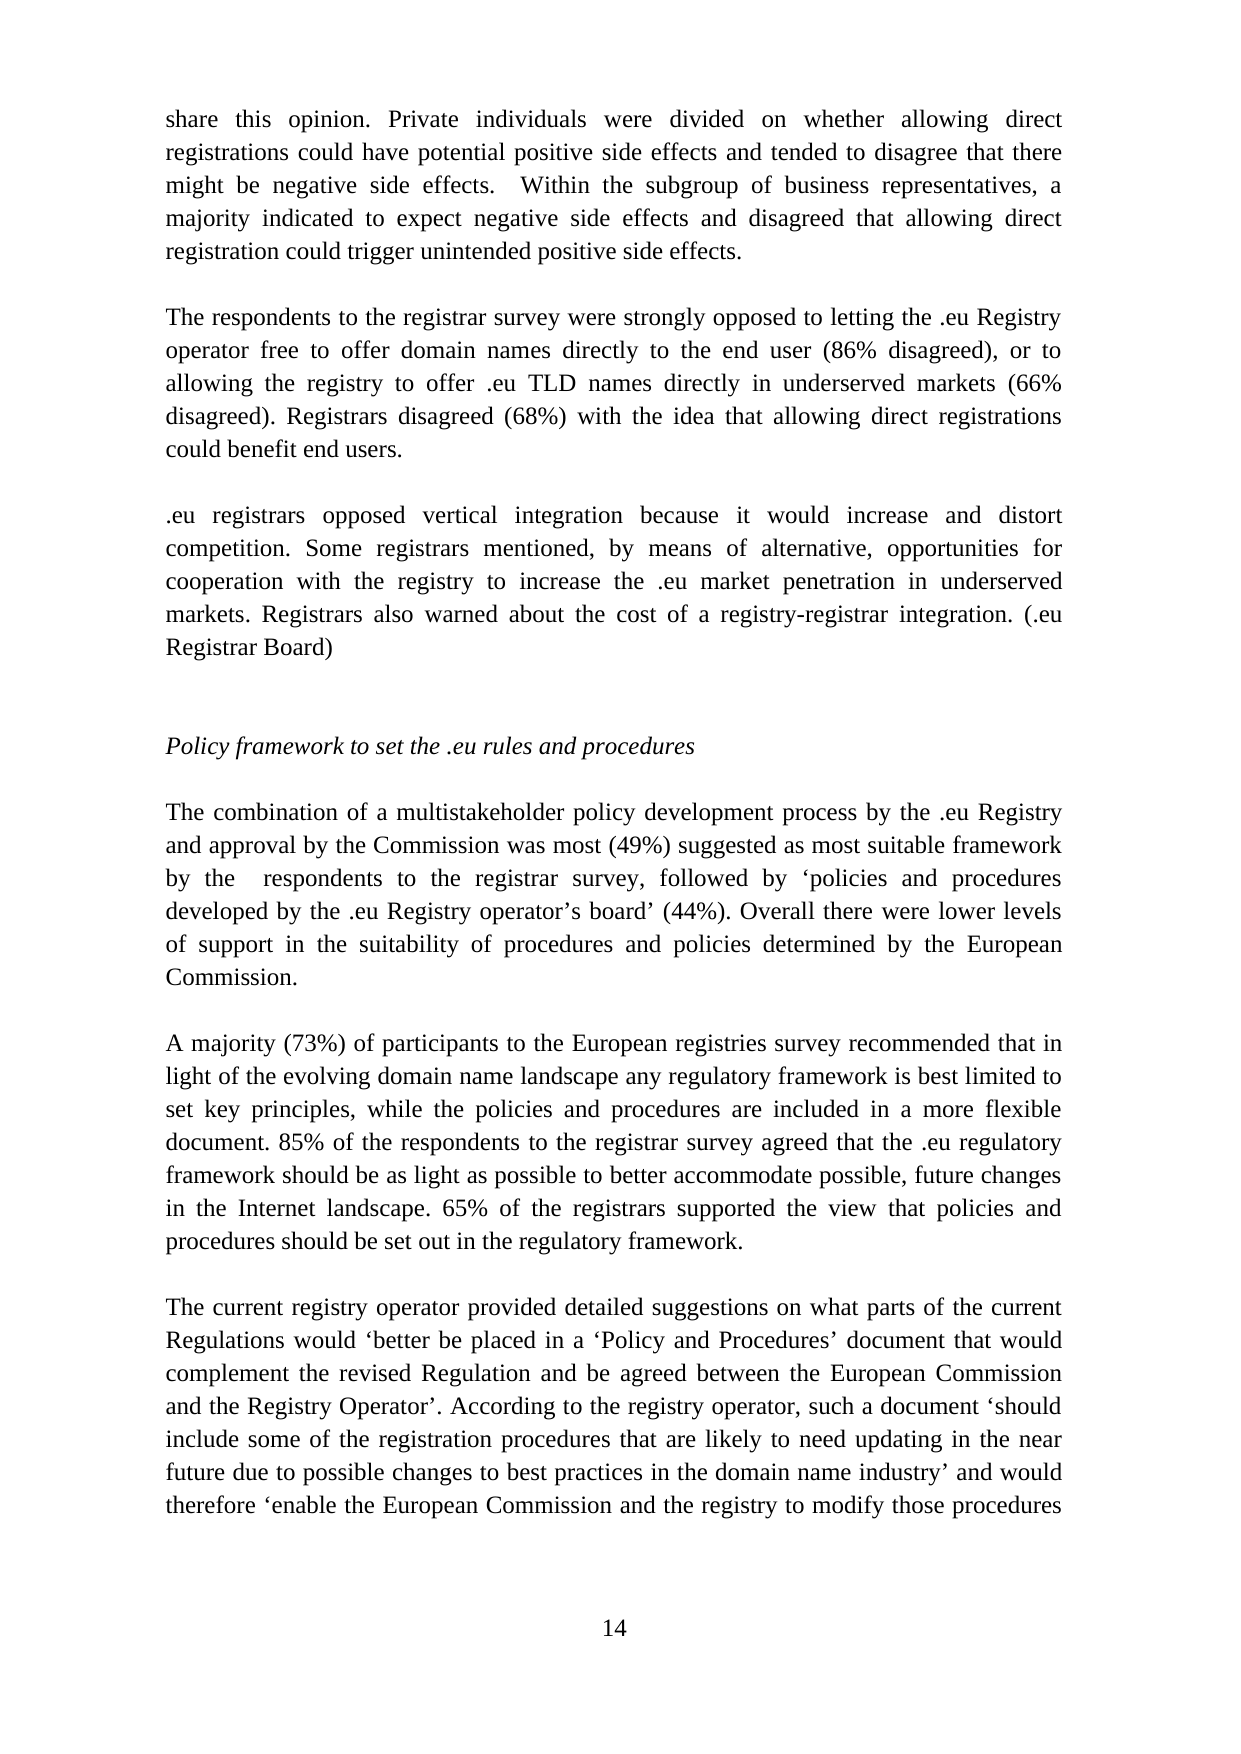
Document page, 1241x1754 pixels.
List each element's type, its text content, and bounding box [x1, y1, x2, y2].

text The respondents to the registrar survey were strongly opposed to letting the .eu Registry operator free to offer domain names directly to the end user (86% disagreed), or to allowing the registry to offer .eu TLD names directly in underserved markets (66% disagreed). Registrars disagreed (68%) with the idea that allowing direct registrations could benefit end users. [165, 302, 1063, 463]
text Policy framework to set the .eu rules and procedures [165, 731, 1063, 760]
text The combination of a multistakeholder policy development process by the .eu Registry and approval by the Commission was most (49%) suggested as most suitable framework by the respondents to the registrar survey, followed by ‘policies and procedures developed by the .eu Registry operator’s board’ (44%). Overall there were lower levels of support in the suitability of procedures and policies determined by the European Commission. [165, 797, 1063, 991]
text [165, 1292, 1063, 1519]
text .eu registrars opposed vertical integration because it would increase and distort competition. Some registrars mentioned, by means of alternative, opportunities for cooperation with the registry to increase the .eu market penetration in underserved markets. Registrars also warned about the cost of a registry-registrar integration. (.eu Registrar Board) [165, 500, 1063, 661]
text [165, 104, 1063, 265]
text A majority (73%) of participants to the European registries survey recommended that in light of the evolving domain name landscape any regulatory framework is best limited to set key principles, while the policies and procedures are included in a more flexible document. 85% of the respondents to the registrar survey agreed that the .eu regulatory framework should be as light as possible to better accommodate possible, future changes in the Internet landscape. 65% of the registrars supported the view that policies and procedures should be set out in the regulatory framework. [165, 1028, 1063, 1254]
